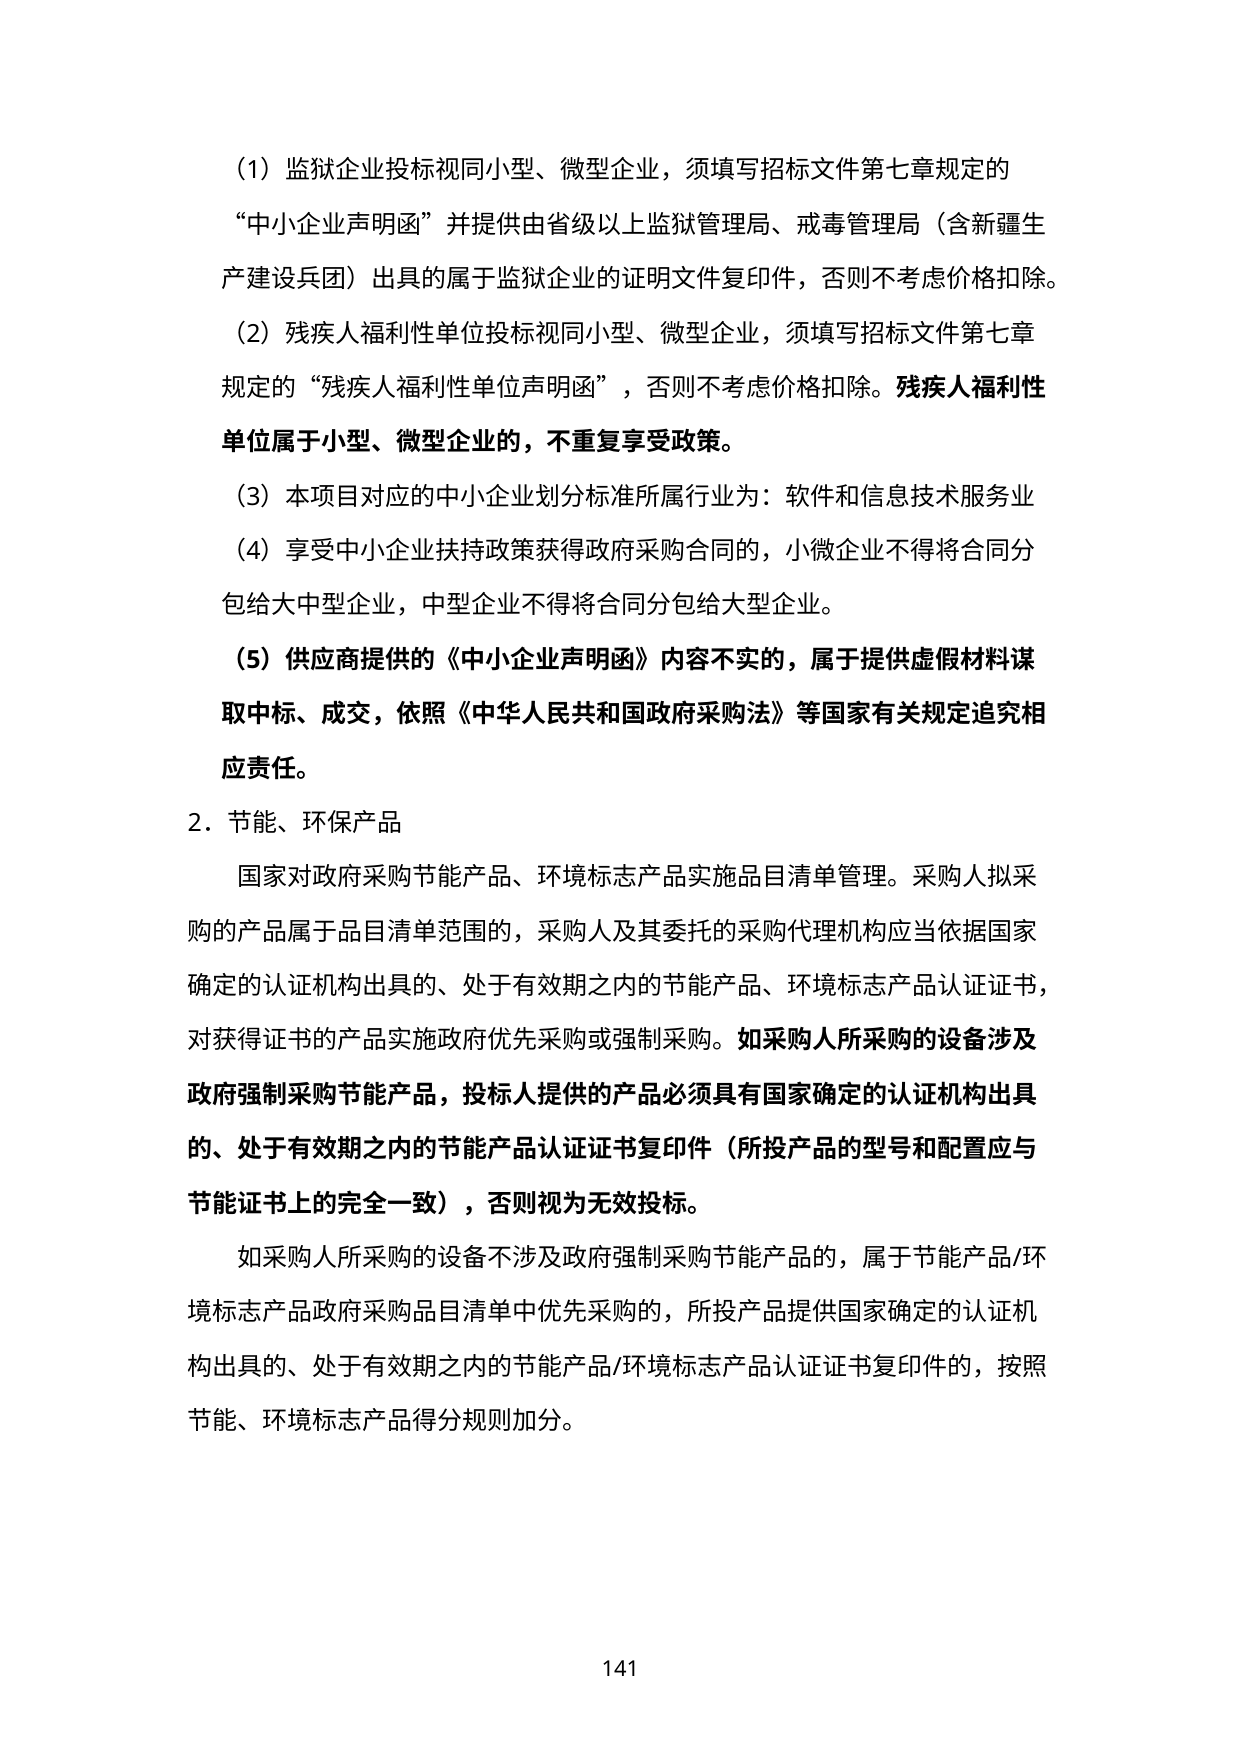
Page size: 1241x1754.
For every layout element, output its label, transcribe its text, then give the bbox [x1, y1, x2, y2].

text （2）残疾人福利性单位投标视同小型、微型企业，须填写招标文件第七章规定的“残疾人福利性单位声明函”，否则不考虑价格扣除。残疾人福利性单位属于小型、微型企业的，不重复享受政策。 [221, 313, 1053, 458]
text （4）享受中小企业扶持政策获得政府采购合同的，小微企业不得将合同分包给大中型企业，中型企业不得将合同分包给大型企业。 [221, 531, 1053, 621]
text （1）监狱企业投标视同小型、微型企业，须填写招标文件第七章规定的“中小企业声明函”并提供由省级以上监狱管理局、戒毒管理局（含新疆生产建设兵团）出具的属于监狱企业的证明文件复印件，否则不考虑价格扣除。 [221, 150, 1053, 295]
text 如采购人所采购的设备不涉及政府强制采购节能产品的，属于节能产品/环境标志产品政府采购品目清单中优先采购的，所投产品提供国家确定的认证机构出具的、处于有效期之内的节能产品/环境标志产品认证证书复印件的，按照节能、环境标志产品得分规则加分。 [187, 1237, 1053, 1437]
text （3）本项目对应的中小企业划分标准所属行业为：软件和信息技术服务业 [221, 476, 1053, 512]
text 国家对政府采购节能产品、环境标志产品实施品目清单管理。采购人拟采购的产品属于品目清单范围的，采购人及其委托的采购代理机构应当依据国家确定的认证机构出具的、处于有效期之内的节能产品、环境标志产品认证证书，对获得证书的产品实施政府优先采购或强制采购。如采购人所采购的设备涉及政府强制采购节能产品，投标人提供的产品必须具有国家确定的认证机构出具的、处于有效期之内的节能产品认证证书复印件（所投产品的型号和配置应与节能证书上的完全一致），否则视为无效投标。 [187, 857, 1053, 1219]
text 2．节能、环保产品 [187, 802, 1053, 839]
text （5）供应商提供的《中小企业声明函》内容不实的，属于提供虚假材料谋取中标、成交，依照《中华人民共和国政府采购法》等国家有关规定追究相应责任。 [221, 639, 1053, 784]
